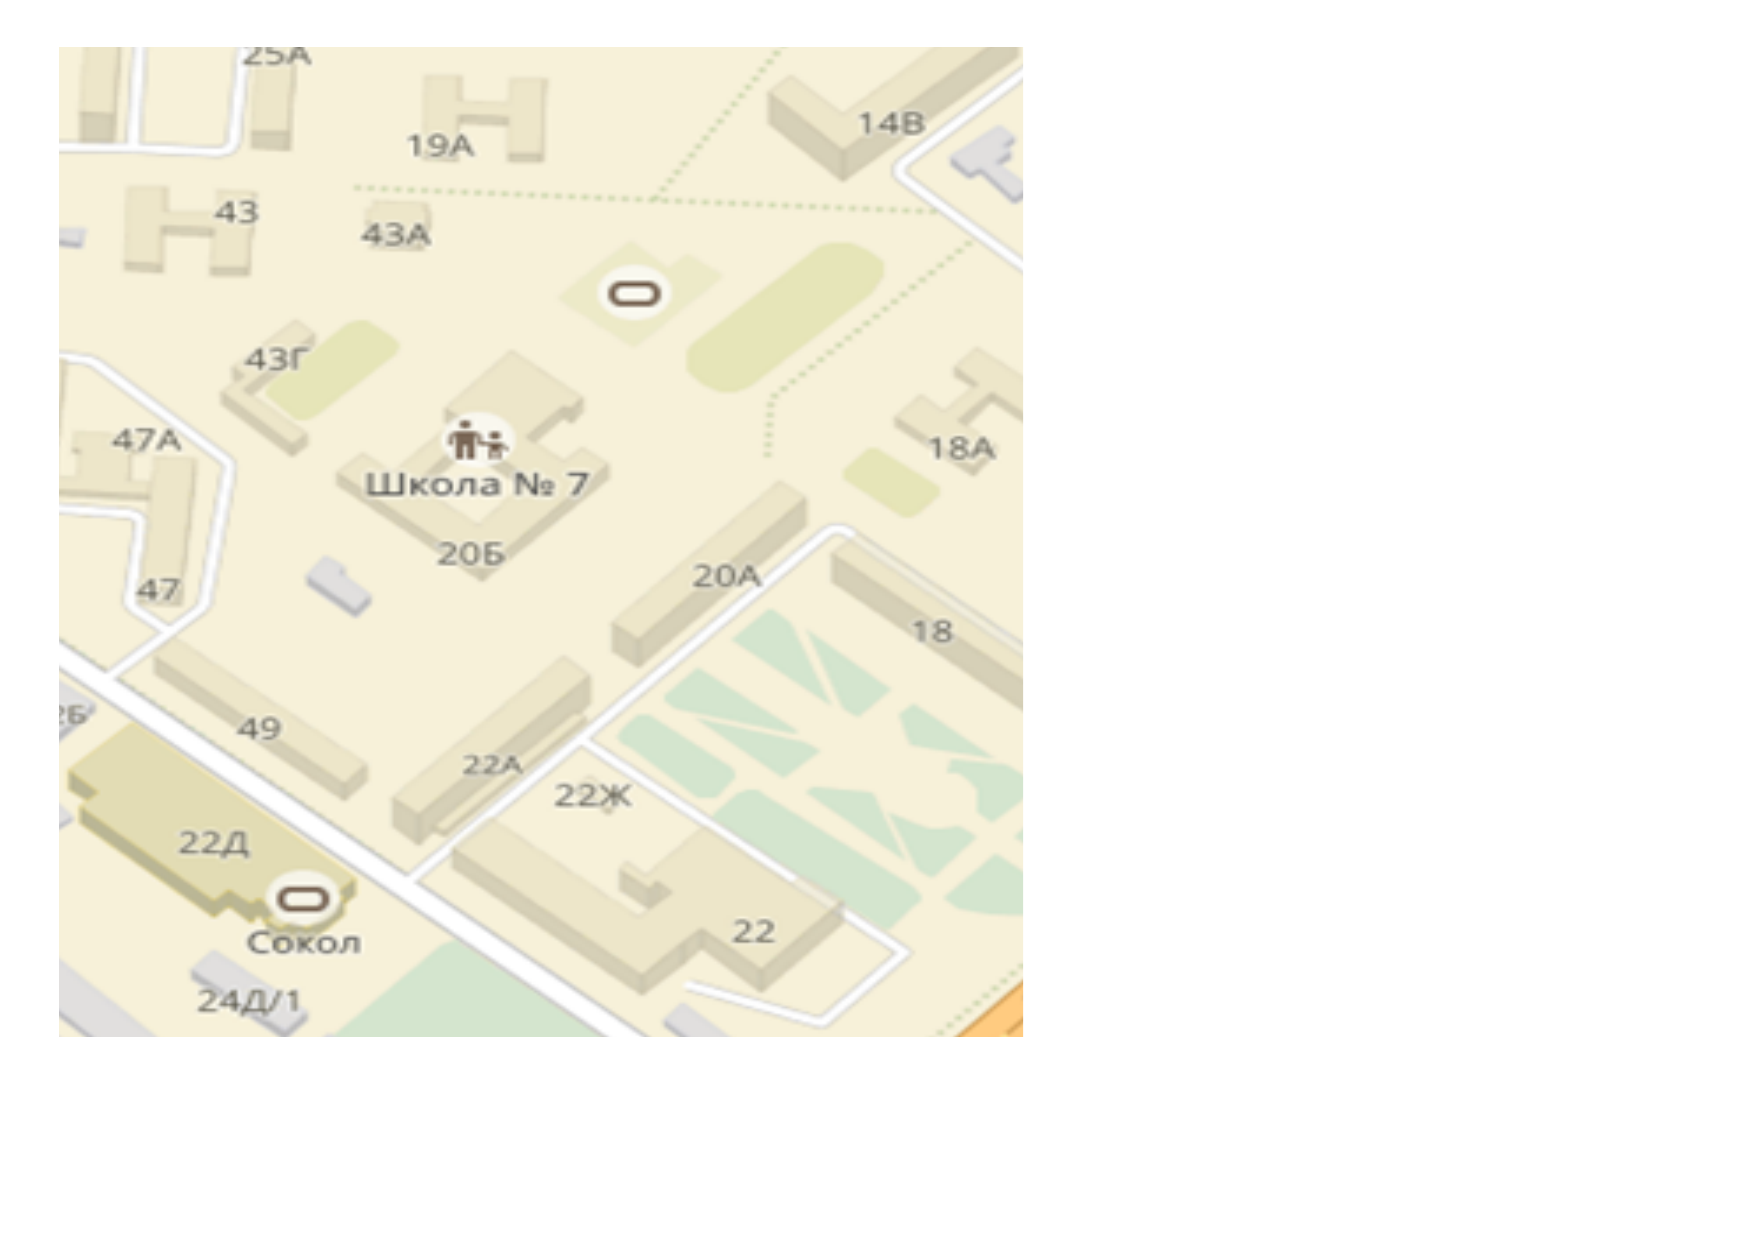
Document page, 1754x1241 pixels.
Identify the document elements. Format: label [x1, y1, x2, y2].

picture [59, 47, 1024, 1037]
